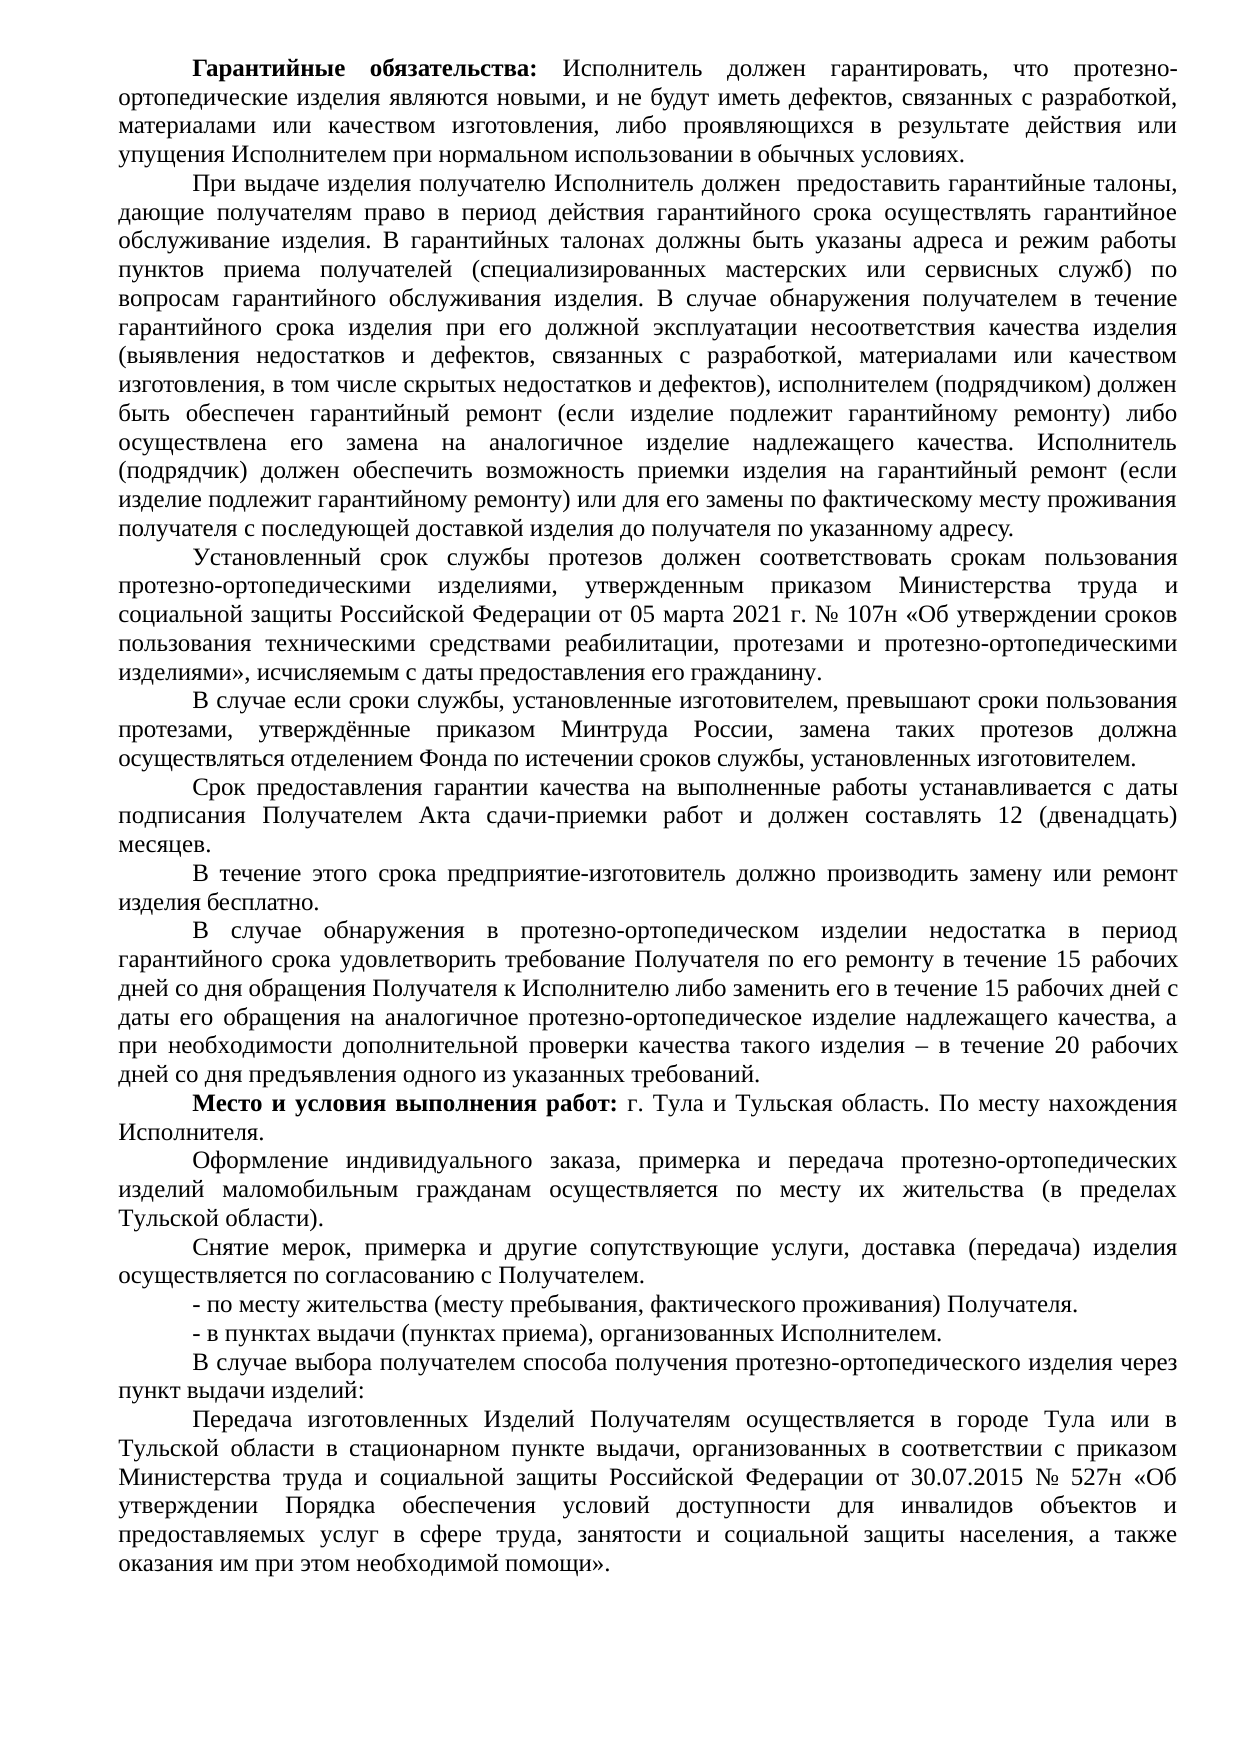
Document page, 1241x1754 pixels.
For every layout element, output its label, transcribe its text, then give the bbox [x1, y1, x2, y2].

list Оформление индивидуального заказа, примерка и передача протезно-ортопедических изделий маломобильным гражданам осуществляется по месту их жительства (в пределах Тульской области). [118, 1146, 1178, 1232]
list Место и условия выполнения работ: г. Тула и Тульская область. По месту нахождения Исполнителя. [118, 1088, 1178, 1146]
list - по месту жительства (месту пребывания, фактического проживания) Получателя. [118, 1289, 1178, 1318]
list В случае обнаружения в протезно-ортопедическом изделии недостатка в период гарантийного срока удовлетворить требование Получателя по его ремонту в течение 15 рабочих дней со дня обращения Получателя к Исполнителю либо заменить его в течение 15 рабочих дней с даты его обращения на аналогичное протезно-ортопедическое изделие надлежащего качества, а при необходимости дополнительной проверки качества такого изделия – в течение 20 рабочих дней со дня предъявления одного из указанных требований. [118, 916, 1178, 1088]
list Снятие мерок, примерка и другие сопутствующие услуги, доставка (передача) изделия осуществляется по согласованию с Получателем. [118, 1232, 1178, 1289]
list Передача изготовленных Изделий Получателям осуществляется в городе Тула или в Тульской области в стационарном пункте выдачи, организованных в соответствии с приказом Министерства труда и социальной защиты Российской Федерации от 30.07.2015 № 527н «Об утверждении Порядка обеспечения условий доступности для инвалидов объектов и предоставляемых услуг в сфере труда, занятости и социальной защиты населения, а также оказания им при этом необходимой помощи». [118, 1404, 1178, 1577]
text В течение этого срока предприятие-изготовитель должно производить замену или ремонт изделия бесплатно. [118, 858, 1178, 916]
list В случае если сроки службы, установленные изготовителем, превышают сроки пользования протезами, утверждённые приказом Минтруда России, замена таких протезов должна осуществляться отделением Фонда по истечении сроков службы, установленных изготовителем. [118, 686, 1178, 772]
list - в пунктах выдачи (пунктах приема), организованных Исполнителем. [118, 1318, 1178, 1347]
list В случае выбора получателем способа получения протезно-ортопедического изделия через пункт выдачи изделий: [118, 1347, 1178, 1404]
text При выдаче изделия получателю Исполнитель должен предоставить гарантийные талоны, дающие получателям право в период действия гарантийного срока осуществлять гарантийное обслуживание изделия. В гарантийных талонах должны быть указаны адреса и режим работы пунктов приема получателей (специализированных мастерских или сервисных служб) по вопросам гарантийного обслуживания изделия. В случае обнаружения получателем в течение гарантийного срока изделия при его должной эксплуатации несоответствия качества изделия (выявления недостатков и дефектов, связанных с разработкой, материалами или качеством изготовления, в том числе скрытых недостатков и дефектов), исполнителем (подрядчиком) должен быть обеспечен гарантийный ремонт (если изделие подлежит гарантийному ремонту) либо осуществлена его замена на аналогичное изделие надлежащего качества. Исполнитель (подрядчик) должен обеспечить возможность приемки изделия на гарантийный ремонт (если изделие подлежит гарантийному ремонту) или для его замены по фактическому месту проживания получателя с последующей доставкой изделия до получателя по указанному адресу. [118, 168, 1178, 542]
text Гарантийные обязательства: Исполнитель должен гарантировать, что протезно-ортопедические изделия являются новыми, и не будут иметь дефектов, связанных с разработкой, материалами или качеством изготовления, либо проявляющихся в результате действия или упущения Исполнителем при нормальном использовании в обычных условиях. [118, 53, 1178, 168]
list Установленный срок службы протезов должен соответствовать срокам пользования протезно-ортопедическими изделиями, утвержденным приказом Министерства труда и социальной защиты Российской Федерации от 05 марта 2021 г. № 107н «Об утверждении сроков пользования техническими средствами реабилитации, протезами и протезно-ортопедическими изделиями», исчисляемым с даты предоставления его гражданину. [118, 542, 1178, 686]
list Срок предоставления гарантии качества на выполненные работы устанавливается с даты подписания Получателем Акта сдачи-приемки работ и должен составлять 12 (двенадцать) месяцев. [118, 772, 1178, 858]
